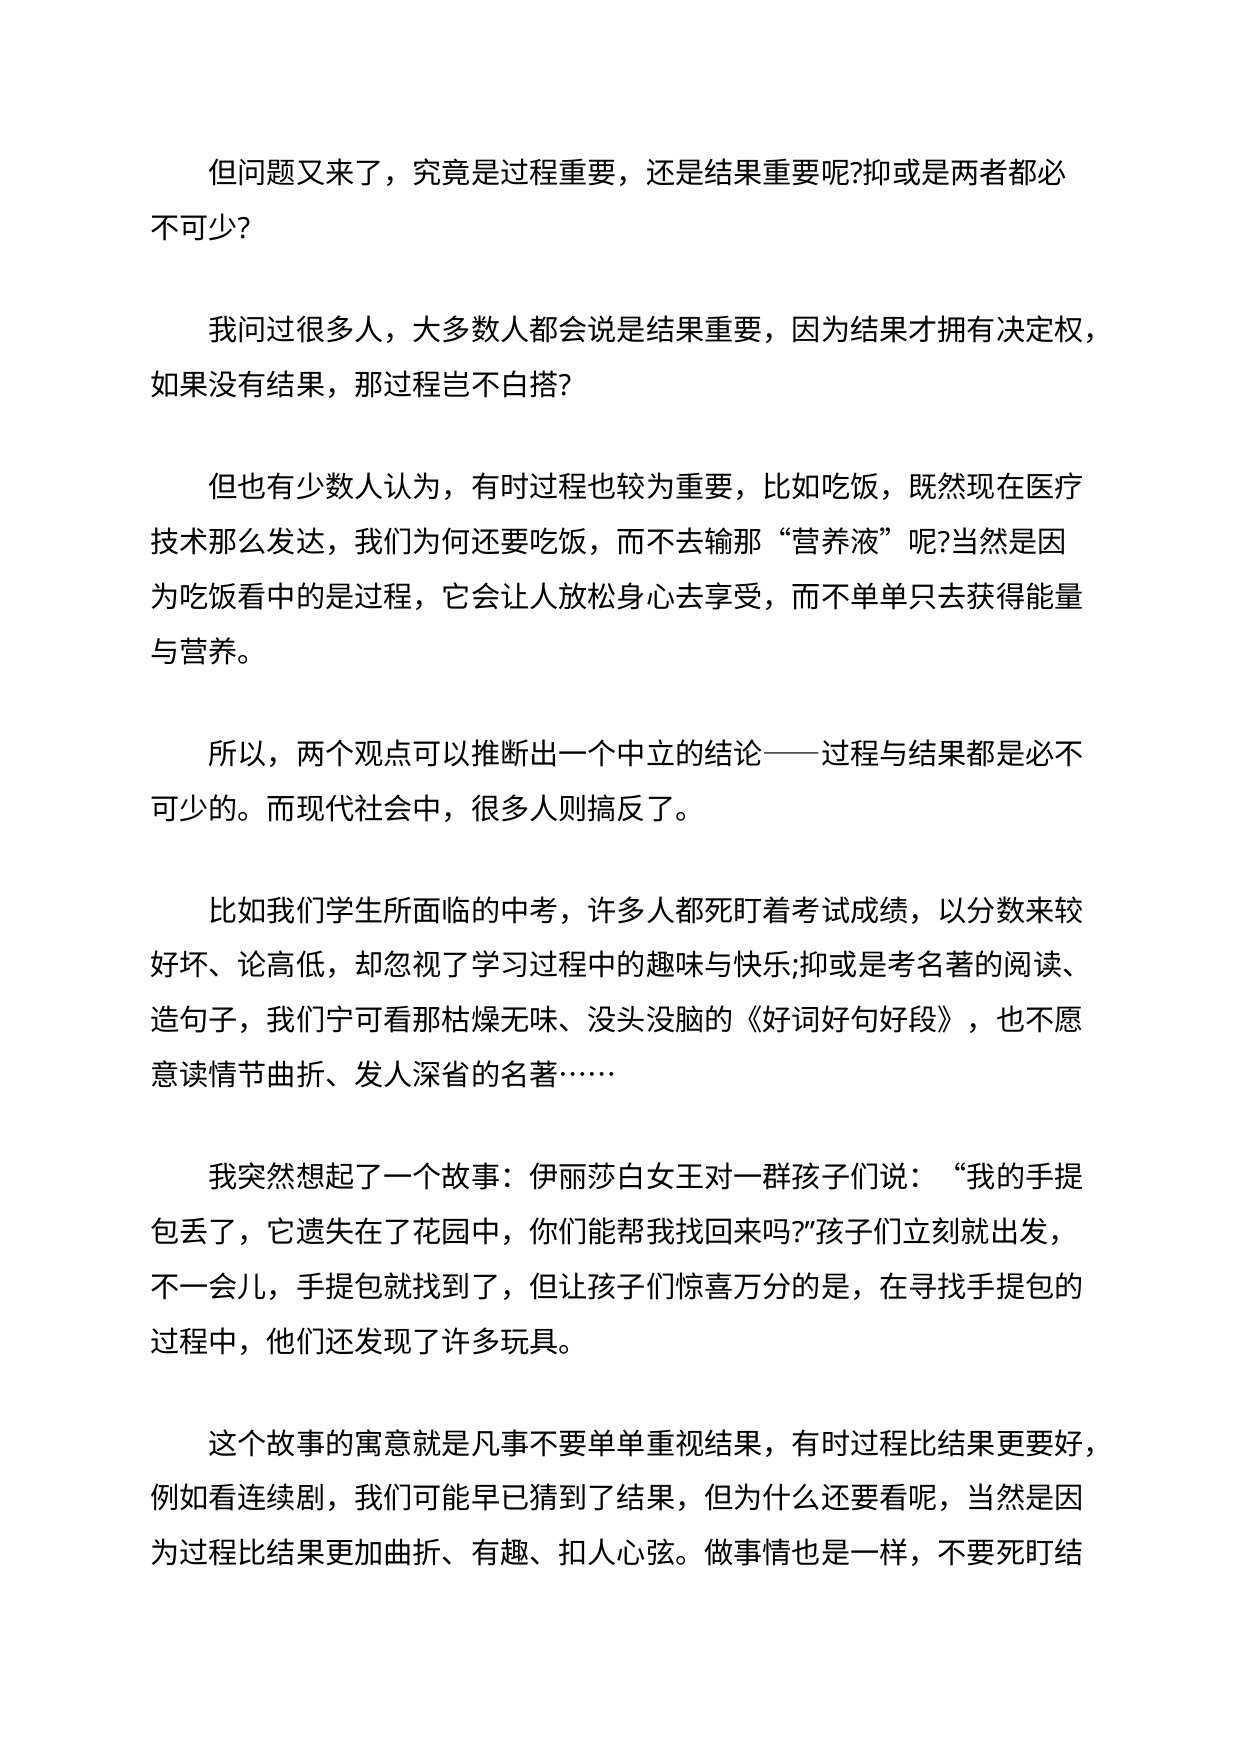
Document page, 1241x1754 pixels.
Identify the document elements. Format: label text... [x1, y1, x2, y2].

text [150, 1420, 1090, 1572]
text 我问过很多人，大多数人都会说是结果重要，因为结果才拥有决定权，如果没有结果，那过程岂不白搭? [150, 307, 1090, 404]
text 所以，两个观点可以推断出一个中立的结论——过程与结果都是必不可少的。而现代社会中，很多人则搞反了。 [150, 730, 1090, 828]
text 但问题又来了，究竟是过程重要，还是结果重要呢?抑或是两者都必不可少? [150, 150, 1090, 247]
text 但也有少数人认为，有时过程也较为重要，比如吃饭，既然现在医疗技术那么发达，我们为何还要吃饭，而不去输那“营养液”呢?当然是因为吃饭看中的是过程，它会让人放松身心去享受，而不单单只去获得能量与营养。 [150, 464, 1090, 671]
text 我突然想起了一个故事：伊丽莎白女王对一群孩子们说：“我的手提包丢了，它遗失在了花园中，你们能帮我找回来吗?”孩子们立刻就出发，不一会儿，手提包就找到了，但让孩子们惊喜万分的是，在寻找手提包的过程中，他们还发现了许多玩具。 [150, 1154, 1090, 1361]
text 比如我们学生所面临的中考，许多人都死盯着考试成绩，以分数来较好坏、论高低，却忽视了学习过程中的趣味与快乐;抑或是考名著的阅读、造句子，我们宁可看那枯燥无味、没头没脑的《好词好句好段》，也不愿意读情节曲折、发人深省的名著…… [150, 887, 1090, 1094]
